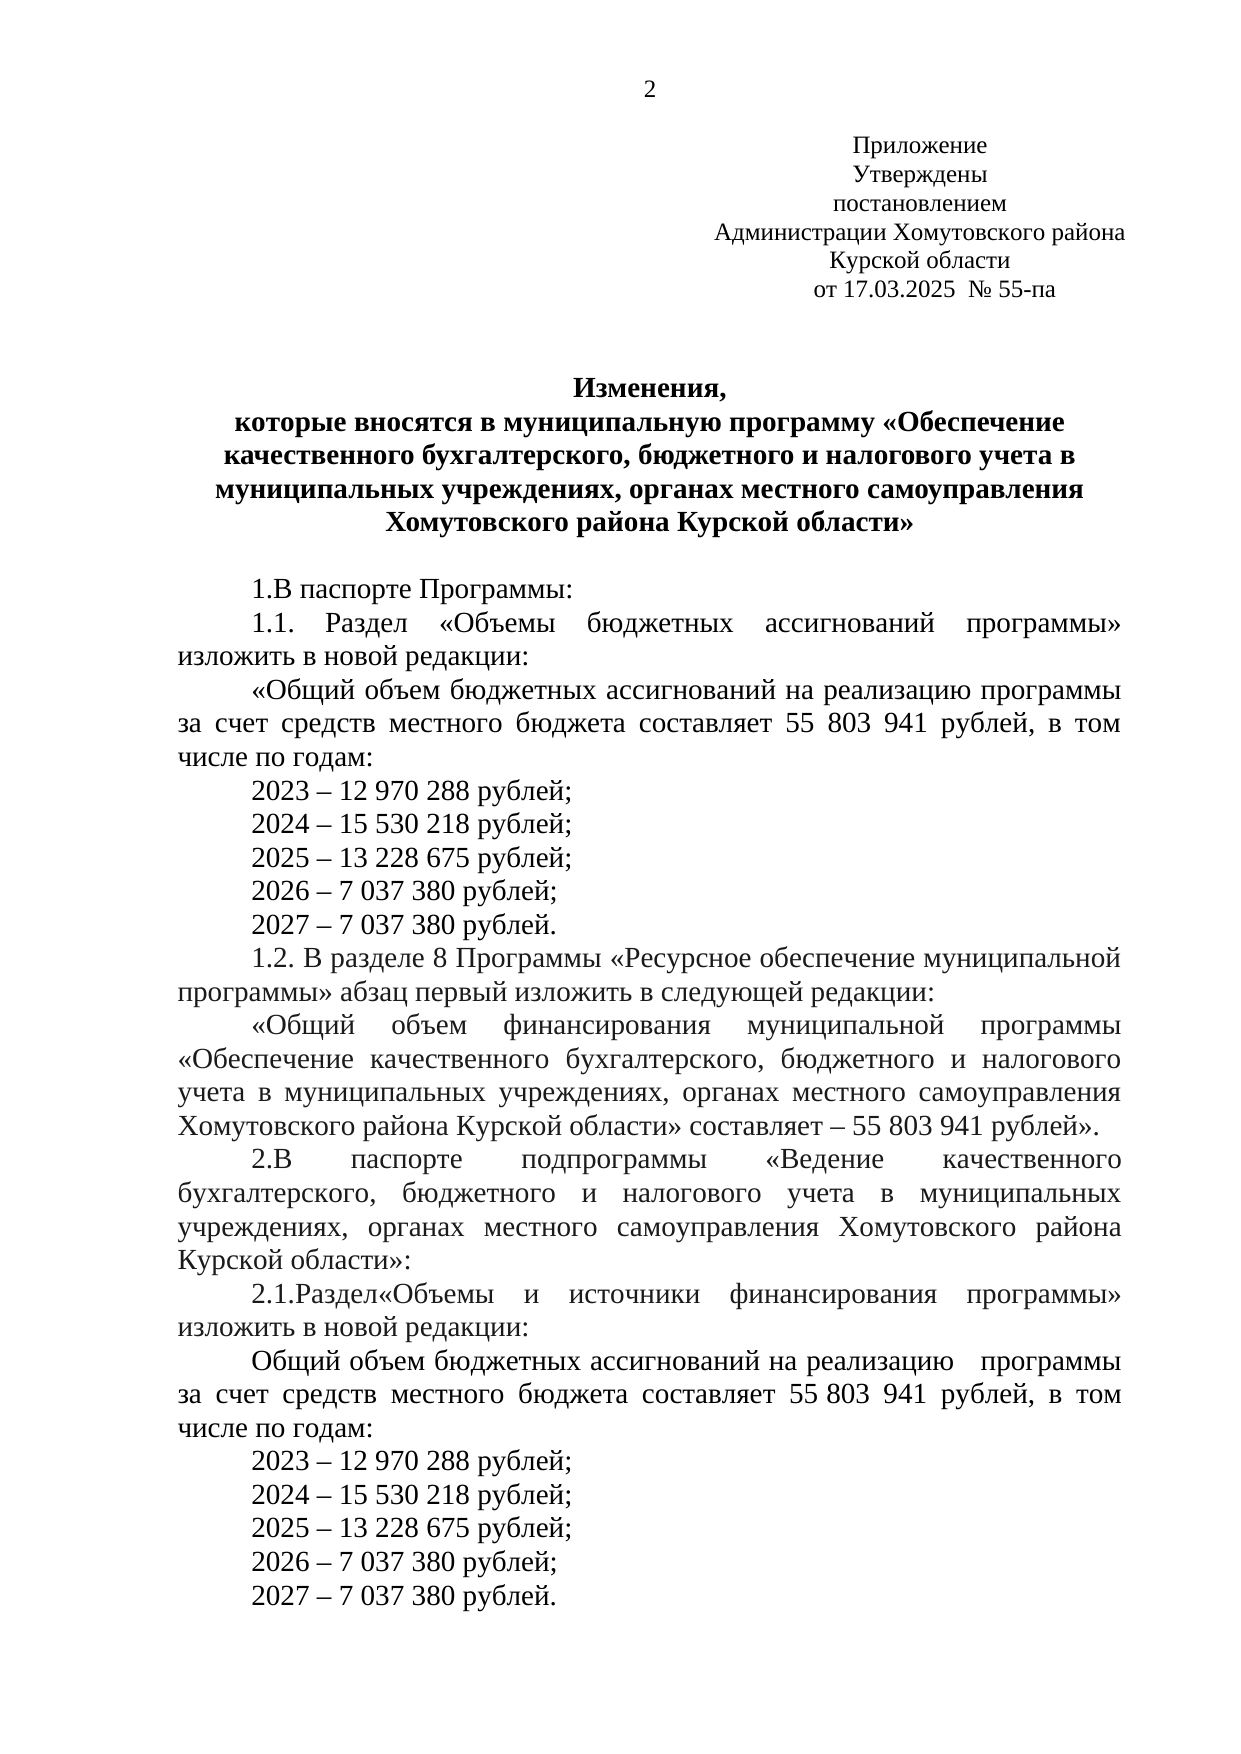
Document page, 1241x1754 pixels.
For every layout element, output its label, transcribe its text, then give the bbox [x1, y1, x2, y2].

text 2025 – 13 228 675 рублей; [177, 840, 1122, 873]
text от 17.03.2025 № 55-па [738, 274, 1131, 303]
text Утверждены [709, 159, 1131, 188]
text «Общий объем бюджетных ассигнований на реализацию программы за счет средств местного бюджета составляет 55 803 941 рублей, в том числе по годам: [177, 672, 1122, 773]
text Общий объем бюджетных ассигнований на реализацию программы за счет средств местного бюджета составляет 55 803 941 рублей, в том числе по годам: [177, 1343, 1122, 1443]
text 1.2. В разделе 8 Программы «Ресурсное обеспечение муниципальной программы» абзац первый изложить в следующей редакции: [177, 940, 1122, 1007]
text Приложение [709, 131, 1131, 159]
text 2026 – 7 037 380 рублей; [177, 873, 1122, 907]
text 2023 – 12 970 288 рублей; [177, 1443, 1122, 1477]
text 2024 – 15 530 218 рублей; [177, 1477, 1122, 1511]
text Изменения, [177, 370, 1122, 404]
text 2.1.Раздел«Объемы и источники финансирования программы» изложить в новой редакции: [177, 1276, 1122, 1343]
text 2024 – 15 530 218 рублей; [177, 806, 1122, 840]
text «Общий объем финансирования муниципальной программы «Обеспечение качественного бухгалтерского, бюджетного и налогового учета в муниципальных учреждениях, органах местного самоуправления Хомутовского района Курской области» составляет – 55 803 941 рублей». [177, 1007, 1122, 1142]
text Администрации Хомутовского района [709, 217, 1131, 246]
text 2026 – 7 037 380 рублей; [177, 1544, 1122, 1578]
text Курской области [709, 246, 1131, 274]
text 2023 – 12 970 288 рублей; [177, 773, 1122, 806]
text 1.В паспорте Программы: [177, 571, 1122, 605]
text 2027 – 7 037 380 рублей. [177, 907, 1122, 940]
text 2.В паспорте подпрограммы «Ведение качественного бухгалтерского, бюджетного и налогового учета в муниципальных учреждениях, органах местного самоуправления Хомутовского района Курской области»: [177, 1142, 1122, 1276]
text которые вносятся в муниципальную программу «Обеспечение качественного бухгалтерского, бюджетного и налогового учета в муниципальных учреждениях, органах местного самоуправления Хомутовского района Курской области» [177, 404, 1122, 538]
text 2027 – 7 037 380 рублей. [177, 1578, 1122, 1611]
list Раздел «Объемы бюджетных ассигнований программы» изложить в новой редакции: [177, 605, 1122, 672]
text постановлением [709, 188, 1131, 217]
text 2025 – 13 228 675 рублей; [177, 1511, 1122, 1544]
